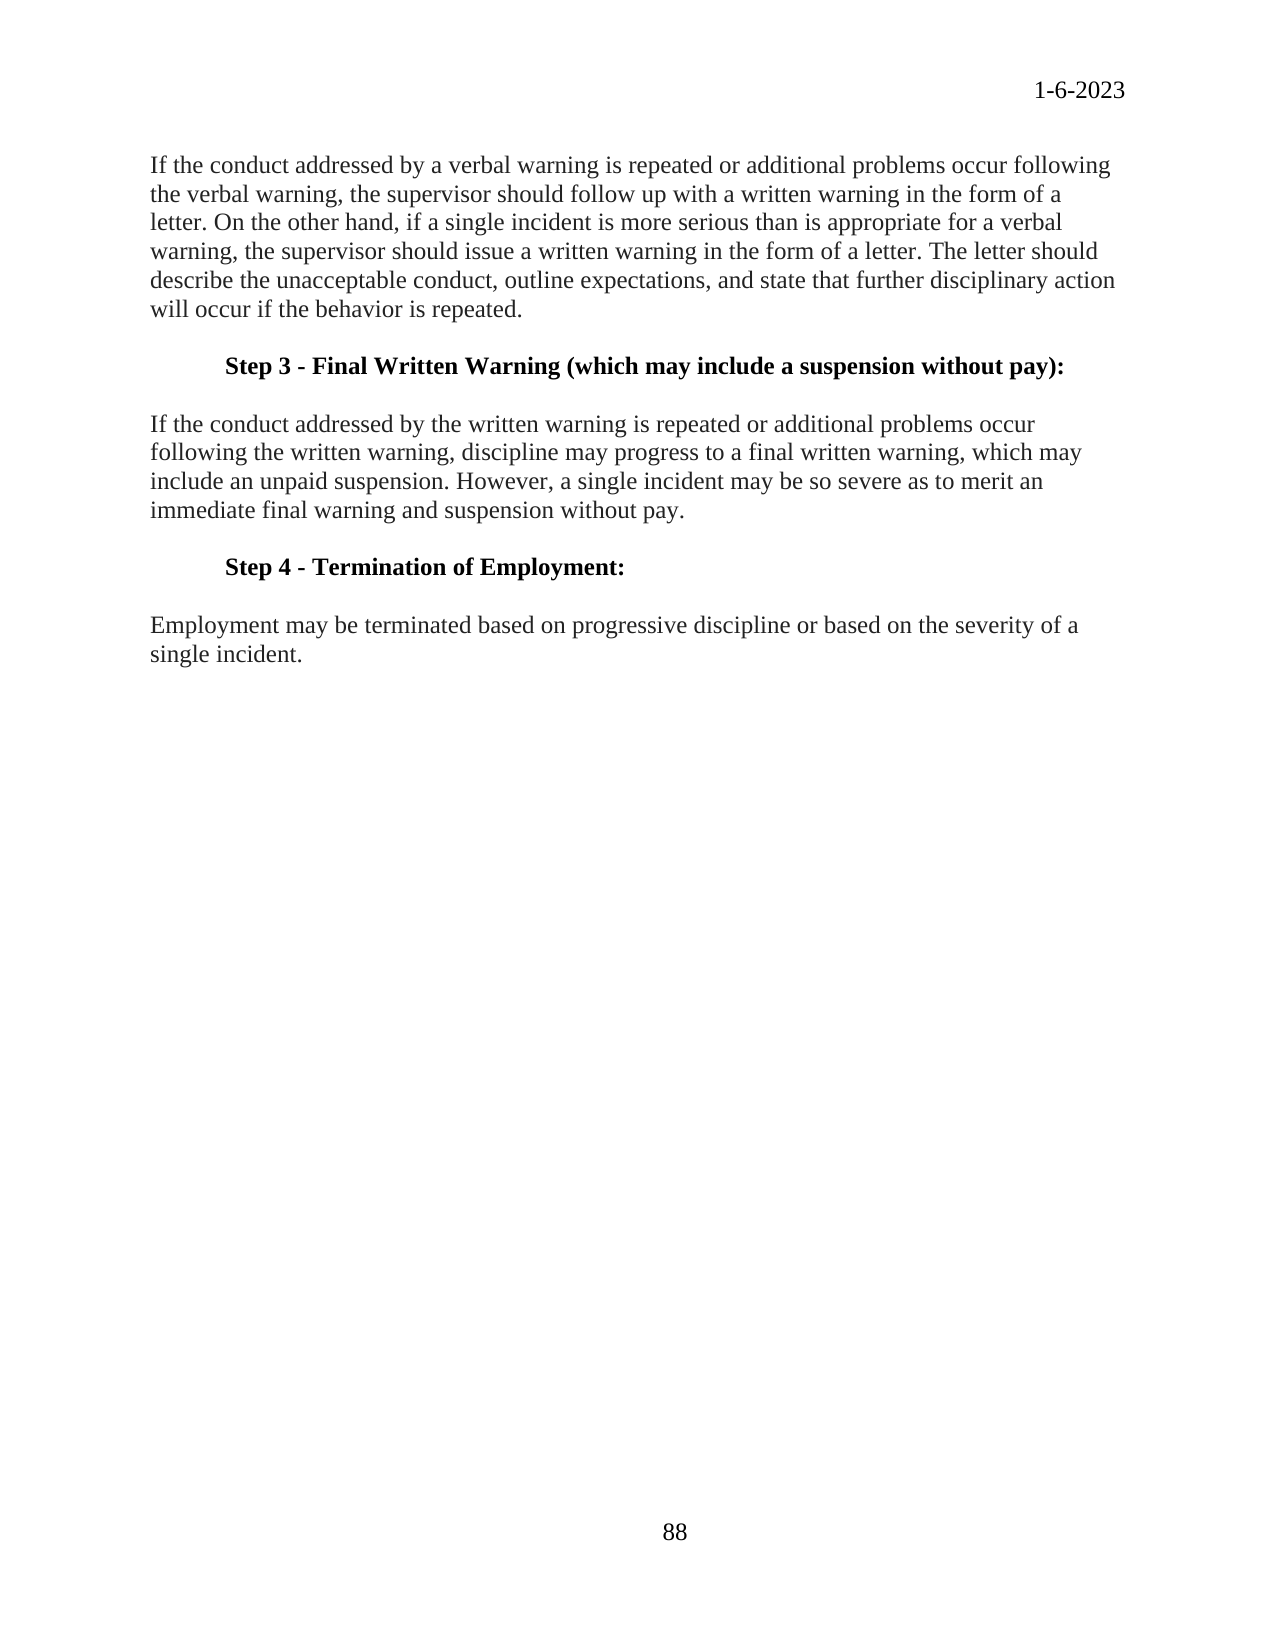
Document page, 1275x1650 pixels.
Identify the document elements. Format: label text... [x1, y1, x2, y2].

subtitle Step 4 - Termination of Employment: [150, 552, 1125, 581]
text Employment may be terminated based on progressive discipline or based on the severity of a single incident. [150, 610, 1125, 667]
subtitle Step 3 - Final Written Warning (which may include a suspension without pay): [150, 351, 1125, 380]
text If the conduct addressed by the written warning is repeated or additional problems occur following the written warning, discipline may progress to a final written warning, which may include an unpaid suspension. However, a single incident may be so severe as to merit an immediate final warning and suspension without pay. [150, 409, 1125, 524]
text If the conduct addressed by a verbal warning is repeated or additional problems occur following the verbal warning, the supervisor should follow up with a written warning in the form of a letter. On the other hand, if a single incident is more serious than is appropriate for a verbal warning, the supervisor should issue a written warning in the form of a letter. The letter should describe the unacceptable conduct, outline expectations, and state that further disciplinary action will occur if the behavior is repeated. [150, 150, 1125, 322]
